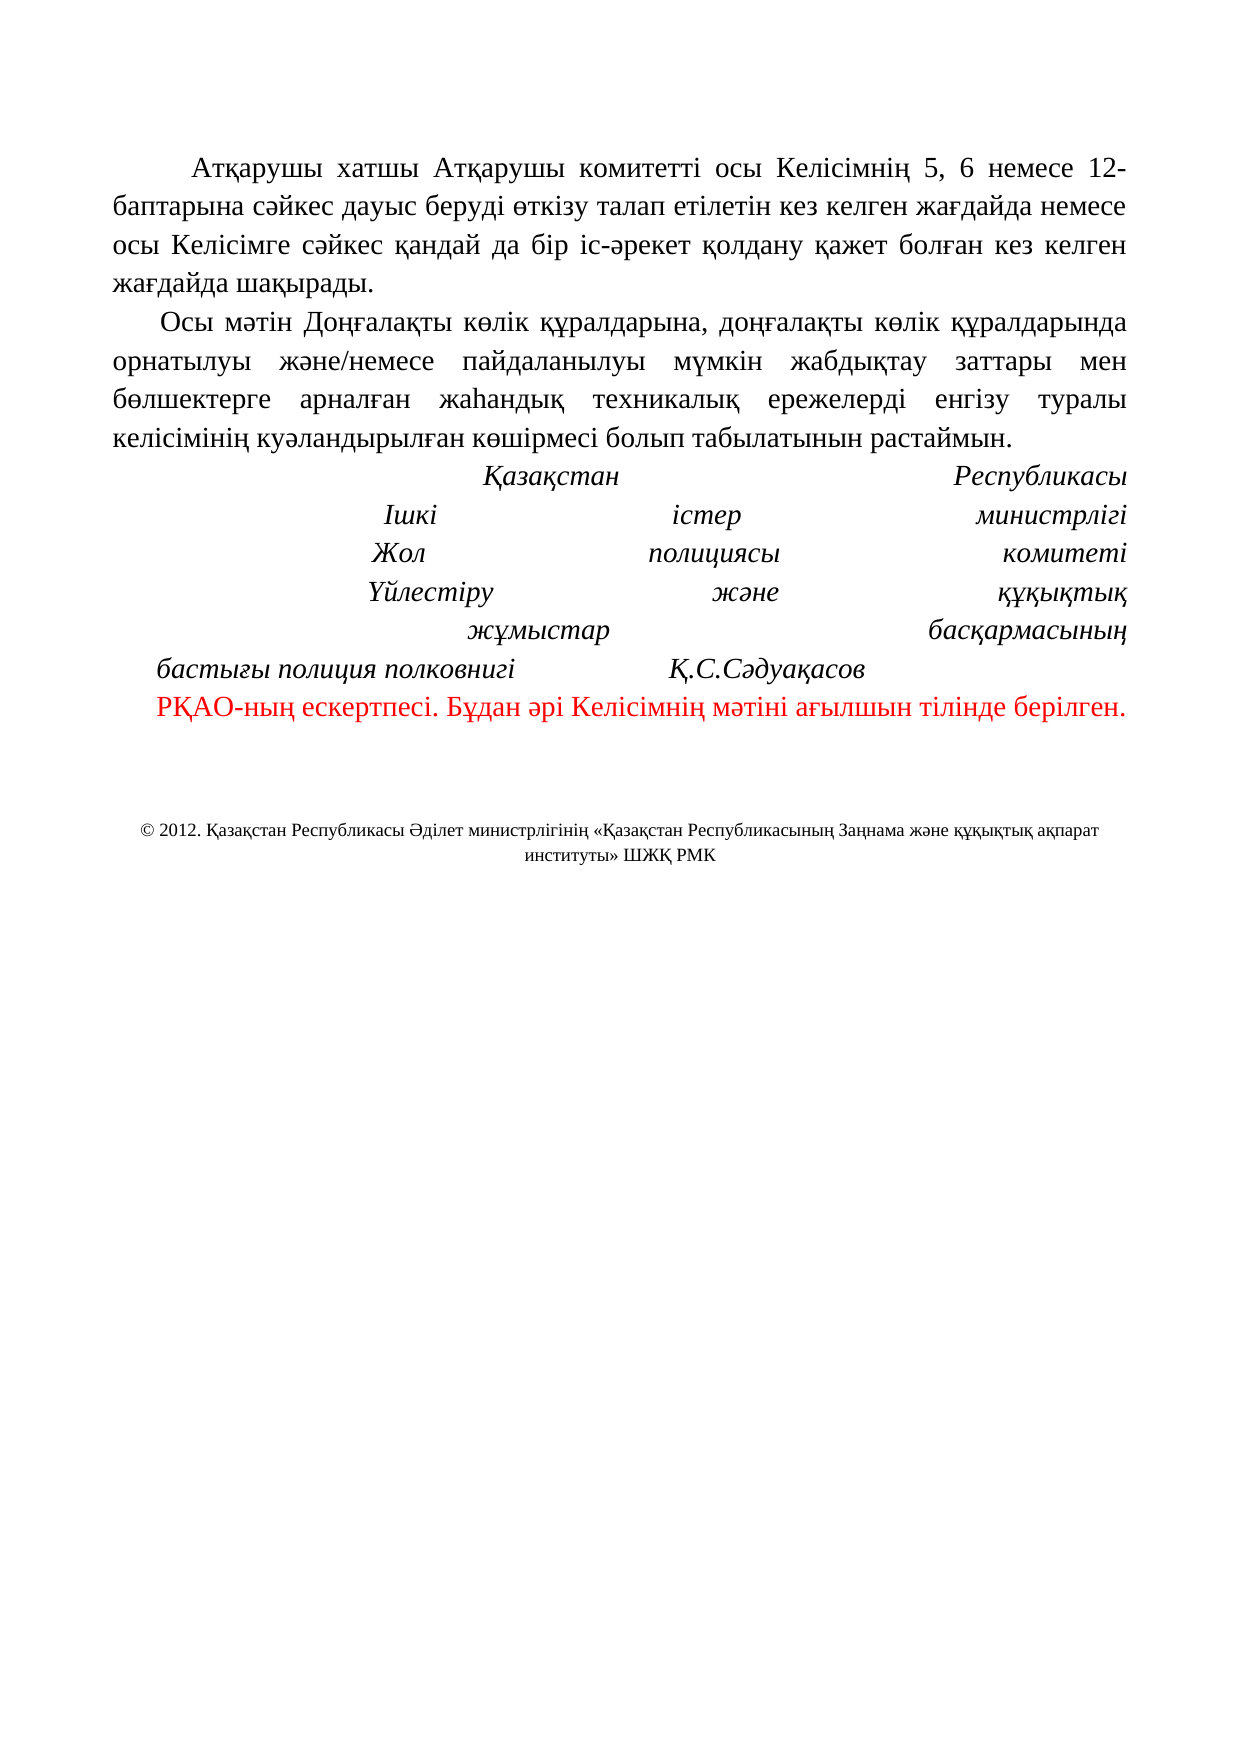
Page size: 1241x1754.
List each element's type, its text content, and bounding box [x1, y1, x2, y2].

text Атқарушы хатшы Атқарушы комитетті осы Келісімнің 5, 6 немесе 12-баптарына сәйкес дауыс беруді өткізу талап етілетін кез келген жағдайда немесе осы Келісімге сәйкес қандай да бір іс-әрекет қолдану қажет болған кез келген жағдайда шақырады. [112, 150, 1128, 299]
text РҚАО-ның ескертпесі. Бұдан әрі Келісімнің мәтіні ағылшын тілінде берілген. [112, 689, 1128, 723]
text Осы мәтін Доңғалақты көлік құралдарына, доңғалақты көлік құралдарында орнатылуы және/немесе пайдаланылуы мүмкін жабдықтау заттары мен бөлшектерге арналған жаһандық техникалық ережелерді енгізу туралы келісімінің куәландырылған көшірмесі болып табылатынын растаймын. [112, 304, 1128, 453]
text © 2012. Қазақстан Республикасы Әділет министрлігінің «Қазақстан Республикасының Заңнама және құқықтық ақпарат институты» ШЖҚ РМК [112, 819, 1128, 865]
text Қазақстан Республикасы Ішкі істер министрлігі Жол полициясы комитеті Үйлестіру және құқықтық жұмыстар басқармасының бастығы полиция полковнигі Қ.С.Сәдуақасов [112, 458, 1128, 684]
